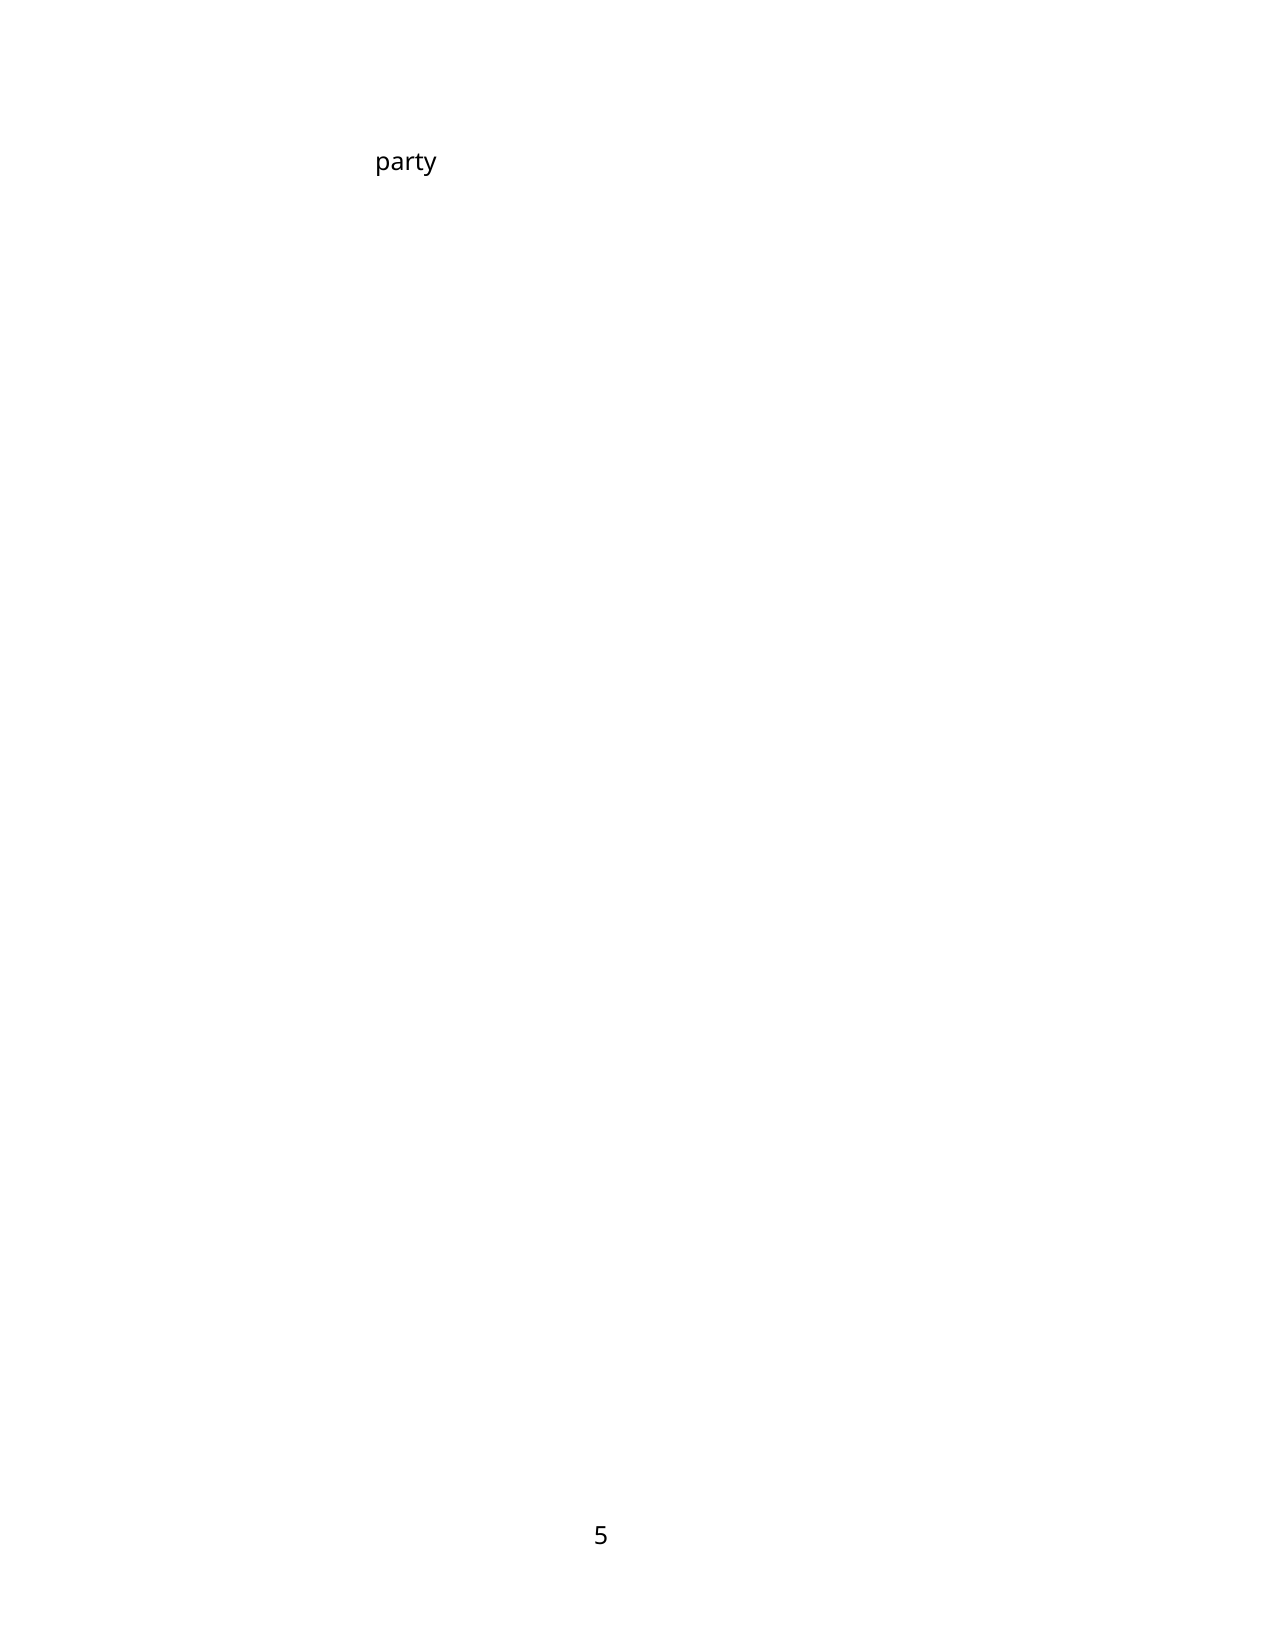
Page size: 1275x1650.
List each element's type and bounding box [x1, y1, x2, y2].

list [300, 144, 1126, 178]
